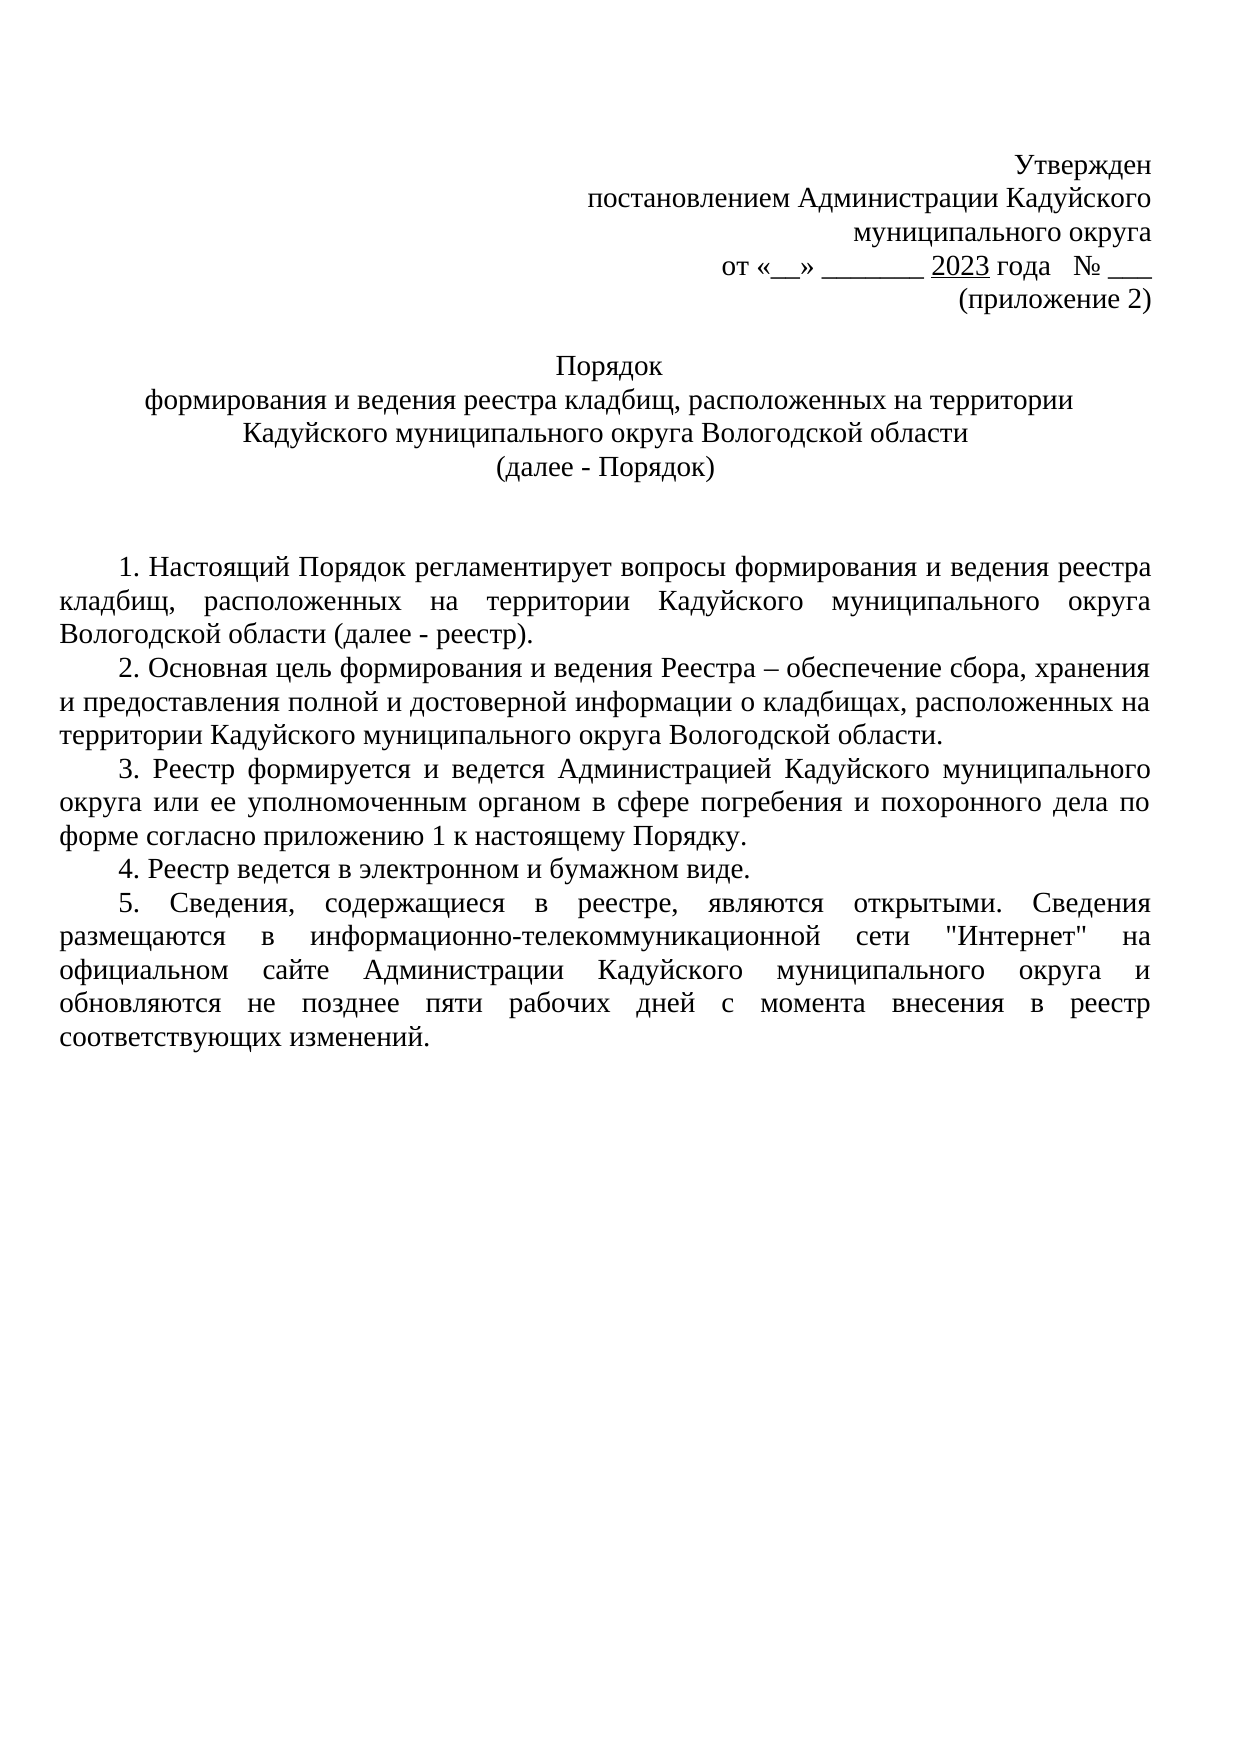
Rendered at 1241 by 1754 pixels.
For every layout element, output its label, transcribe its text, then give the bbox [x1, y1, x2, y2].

text муниципального округа [59, 214, 1152, 248]
text Кадуйского муниципального округа Вологодской области [59, 415, 1152, 449]
text 1. Настоящий Порядок регламентирует вопросы формирования и ведения реестра кладбищ, расположенных на территории Кадуйского муниципального округа Вологодской области (далее - реестр). [59, 549, 1152, 650]
text Порядок [59, 348, 1152, 382]
text постановлением Администрации Кадуйского [59, 181, 1152, 214]
text от «__» _______ 2023 года № ___ [59, 248, 1152, 281]
text 2. Основная цель формирования и ведения Реестра – обеспечение сбора, хранения и предоставления полной и достоверной информации о кладбищах, расположенных на территории Кадуйского муниципального округа Вологодской области. [59, 650, 1152, 751]
text Утвержден [59, 147, 1152, 181]
text 4. Реестр ведется в электронном и бумажном виде. [59, 851, 1152, 885]
text 3. Реестр формируется и ведется Администрацией Кадуйского муниципального округа или ее уполномоченным органом в сфере погребения и похоронного дела по форме согласно приложению 1 к настоящему Порядку. [59, 751, 1152, 851]
text 5. Сведения, содержащиеся в реестре, являются открытыми. Сведения размещаются в информационно-телекоммуникационной сети "Интернет" на официальном сайте Администрации Кадуйского муниципального округа и обновляются не позднее пяти рабочих дней с момента внесения в реестр соответствующих изменений. [59, 885, 1152, 1053]
text формирования и ведения реестра кладбищ, расположенных на территории [59, 382, 1152, 415]
text (приложение 2) [59, 281, 1152, 315]
text (далее - Порядок) [59, 449, 1152, 482]
